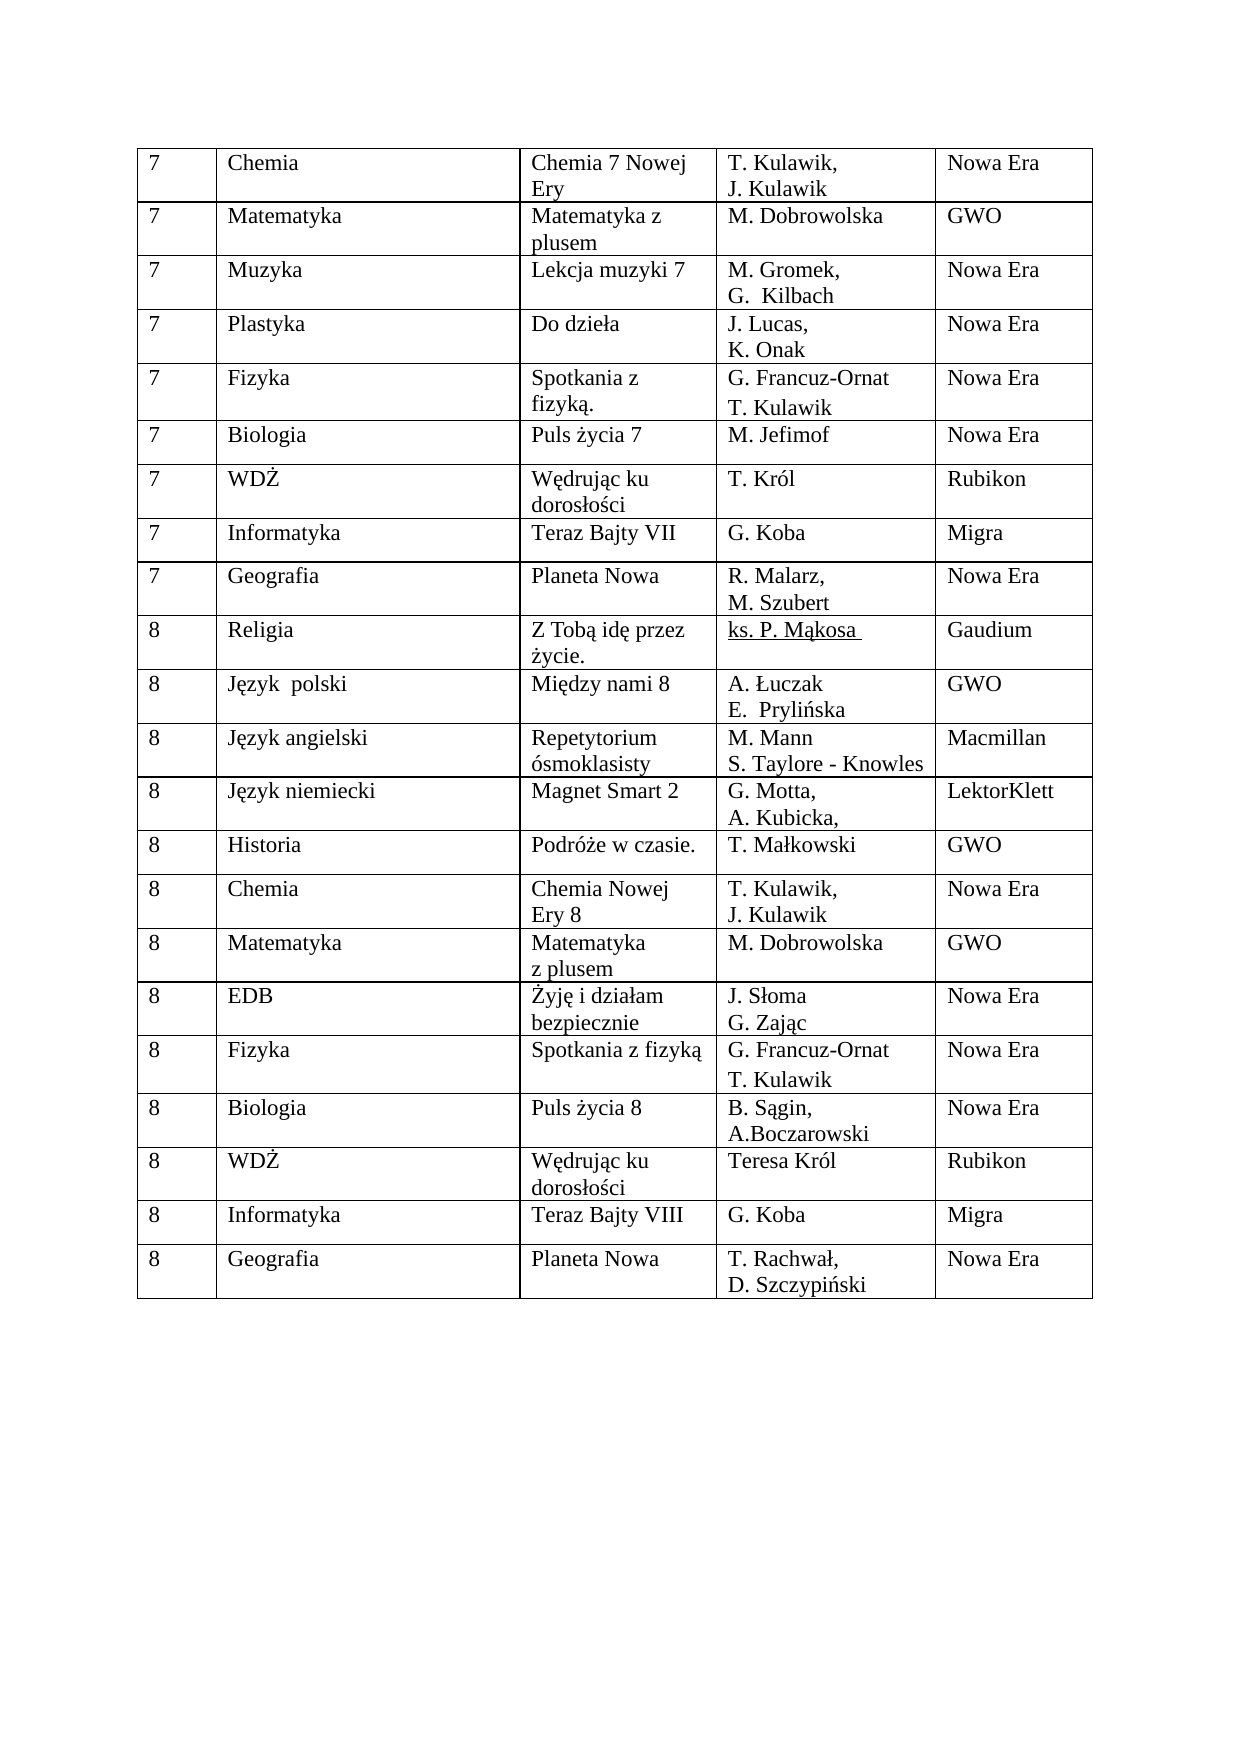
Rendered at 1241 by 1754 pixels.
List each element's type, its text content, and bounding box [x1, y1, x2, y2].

table_cell Język angielski [217, 724, 519, 776]
table_cell ks. P. Mąkosa [717, 616, 935, 669]
table_cell Migra [936, 1201, 1092, 1244]
table_cell T. Kulawik, J. Kulawik [827, 875, 935, 928]
table_cell 8 [138, 1036, 216, 1093]
table_cell Teraz Bajty VII [521, 519, 716, 561]
table_cell Fizyka [217, 364, 519, 420]
table_cell Wędrując ku dorosłości [521, 1148, 716, 1200]
table_cell G. Koba [717, 1201, 935, 1244]
table_cell WDŻ [217, 1148, 519, 1200]
table_cell Rubikon [936, 1148, 1092, 1200]
table_cell Nowa Era [936, 1094, 1092, 1147]
table_cell 7 [138, 519, 216, 561]
table_cell Biologia [217, 1094, 519, 1147]
table_cell Matematyka [217, 929, 519, 981]
table_cell Matematyka [217, 203, 519, 255]
table_cell Nowa Era [936, 875, 1092, 928]
table_cell Podróże w czasie. [521, 831, 716, 874]
table_cell Żyję i działam bezpiecznie [521, 983, 716, 1035]
table_cell Muzyka [217, 256, 519, 309]
table_cell 7 [138, 256, 216, 309]
table_cell Nowa Era [936, 256, 1092, 309]
table_cell Chemia [217, 149, 519, 201]
table_cell WDŻ [217, 465, 519, 518]
table_cell T. Król [717, 465, 935, 518]
table_cell Geografia [217, 563, 519, 615]
table_cell Biologia [217, 421, 519, 464]
table_cell Język niemiecki [217, 778, 519, 830]
table_cell G. Koba [717, 519, 935, 561]
table_cell Chemia 7 Nowej Ery [564, 149, 716, 201]
table_cell Gaudium [936, 616, 1092, 669]
table_cell T. Kulawik, J. Kulawik [827, 149, 935, 201]
table_cell 8 [138, 724, 216, 776]
table_cell J. Lucas, K. Onak [717, 310, 935, 363]
table_cell 8 [138, 616, 216, 669]
table_cell Teraz Bajty VIII [521, 1201, 716, 1244]
table_cell G. Motta, A. Kubicka, [717, 778, 935, 830]
table_cell 8 [138, 831, 216, 874]
table_cell M. Mann S. Taylore - Knowles [717, 724, 935, 776]
table_cell Teresa Król [717, 1148, 935, 1200]
table_cell Informatyka [217, 1201, 519, 1244]
table_cell M. Dobrowolska [717, 203, 935, 255]
table_cell Rubikon [936, 465, 1092, 518]
table_cell Nowa Era [936, 149, 1092, 201]
table_cell Chemia [217, 875, 519, 928]
table_cell GWO [936, 203, 1092, 255]
table_cell Repetytorium ósmoklasisty [521, 724, 716, 776]
table_cell Lekcja muzyki 7 [521, 256, 716, 309]
table_cell Fizyka [217, 1036, 519, 1093]
table_cell Informatyka [217, 519, 519, 561]
table_cell Geografia [217, 1245, 519, 1298]
table_cell A. Łuczak E. Prylińska [717, 670, 935, 723]
table_cell Matematyka z plusem [521, 929, 716, 981]
table_cell G. Francuz-Ornat T. Kulawik [717, 364, 935, 420]
table_cell Spotkania z fizyką [521, 1036, 716, 1093]
table_cell Nowa Era [936, 421, 1092, 464]
table_cell 7 [138, 465, 216, 518]
table_cell LektorKlett [936, 778, 1092, 830]
table_cell 8 [138, 929, 216, 981]
table_cell M. Dobrowolska [717, 929, 935, 981]
table_cell Nowa Era [936, 563, 1092, 615]
table_cell Spotkania z fizyką. [521, 364, 716, 420]
table_cell G. Francuz-Ornat T. Kulawik [717, 1036, 935, 1093]
table_cell M. Jefimof [717, 421, 935, 464]
table_cell Nowa Era [936, 364, 1092, 420]
table_cell 8 [138, 670, 216, 723]
table_cell 7 [138, 149, 216, 201]
table_cell Planeta Nowa [521, 1245, 716, 1298]
table_cell GWO [936, 670, 1092, 723]
table_cell T. Rachwał, D. Szczypiński [717, 1245, 935, 1298]
table_cell EDB [217, 983, 519, 1035]
table_cell Język polski [217, 670, 519, 723]
table_cell Wędrując ku dorosłości [521, 465, 716, 518]
table_cell Nowa Era [936, 1245, 1092, 1298]
table_cell Chemia Nowej Ery 8 [582, 875, 716, 928]
table_cell Planeta Nowa [521, 563, 716, 615]
table_cell 7 [138, 563, 216, 615]
table_cell 7 [138, 203, 216, 255]
table_cell 8 [138, 1201, 216, 1244]
table_cell Między nami 8 [521, 670, 716, 723]
table_cell Magnet Smart 2 [521, 778, 716, 830]
table_cell Nowa Era [936, 310, 1092, 363]
table_cell Historia [217, 831, 519, 874]
table_cell 8 [138, 1094, 216, 1147]
table_cell Do dzieła [521, 310, 716, 363]
table_cell Migra [936, 519, 1092, 561]
table_cell Puls życia 7 [521, 421, 716, 464]
table_cell Puls życia 8 [521, 1094, 716, 1147]
table_cell J. Słoma G. Zając [717, 983, 935, 1035]
table_cell 8 [138, 875, 216, 928]
table_cell R. Malarz, M. Szubert [717, 563, 935, 615]
table_cell Z Tobą idę przez życie. [521, 616, 716, 669]
table_cell 7 [138, 421, 216, 464]
table_cell Nowa Era [936, 1036, 1092, 1093]
table_cell GWO [936, 831, 1092, 874]
table_cell 8 [138, 983, 216, 1035]
table_cell 8 [138, 778, 216, 830]
table_cell Plastyka [217, 310, 519, 363]
table_cell Matematyka z plusem [521, 203, 716, 255]
table_cell B. Sągin, A.Boczarowski [812, 1094, 935, 1147]
table_cell 7 [138, 364, 216, 420]
table_cell M. Gromek, G. Kilbach [717, 256, 935, 309]
table_cell Religia [217, 616, 519, 669]
table_cell 8 [138, 1148, 216, 1200]
table_cell Macmillan [936, 724, 1092, 776]
table_cell 7 [138, 310, 216, 363]
table_cell 8 [138, 1245, 216, 1298]
table_cell GWO [936, 929, 1092, 981]
table_cell T. Małkowski [717, 831, 935, 874]
table_cell Nowa Era [936, 983, 1092, 1035]
